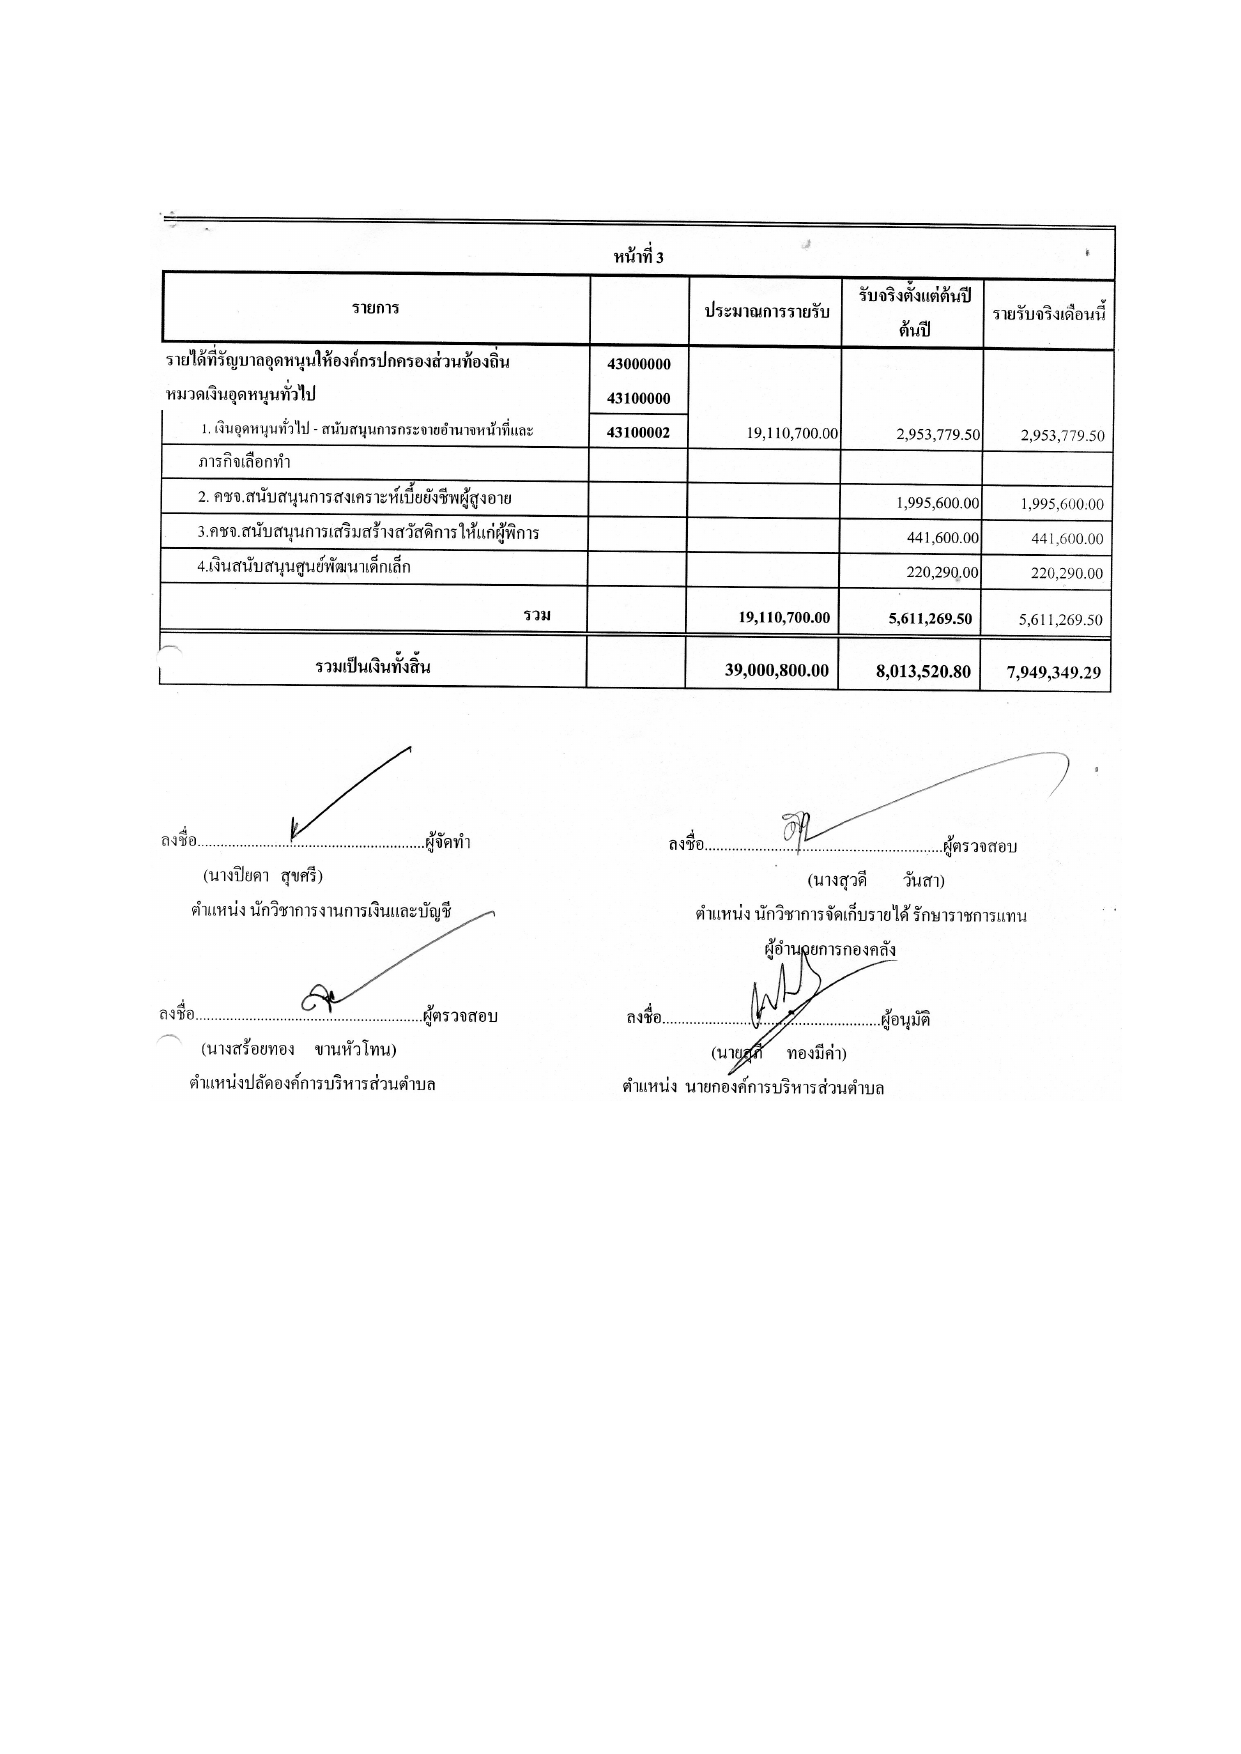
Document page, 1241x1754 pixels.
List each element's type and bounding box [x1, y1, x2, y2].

picture [150, 209, 1123, 1101]
